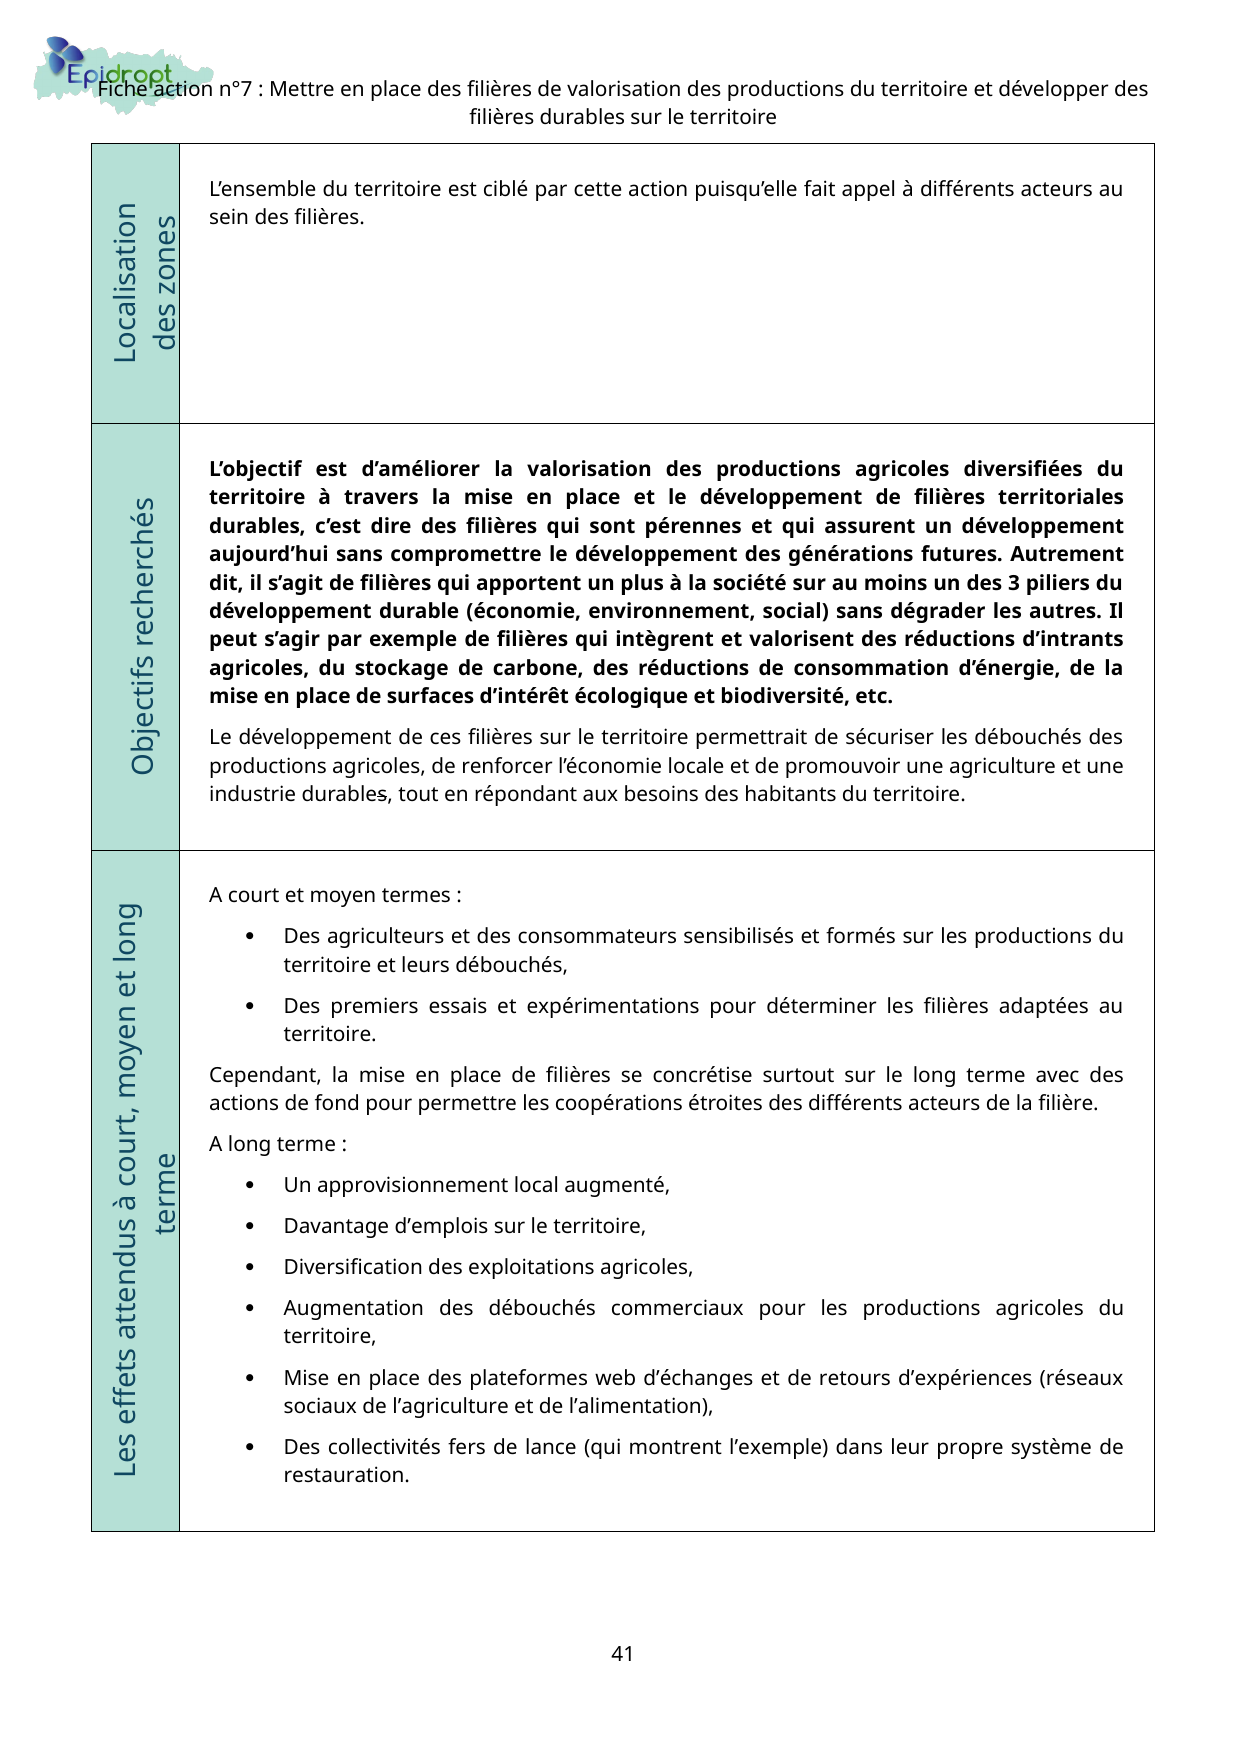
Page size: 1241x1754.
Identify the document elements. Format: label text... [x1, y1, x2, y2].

table_cell Objectifs recherchés [92, 424, 179, 850]
picture [33, 36, 214, 115]
table_cell A court et moyen termes : Des agriculteurs et des consommateurs sensibilisés et formés sur les productions du territoire et leurs débouchés, Des premiers essais et expérimentations pour déterminer les filières adaptées au territoire. Cependant, la mise en place de filières se concrétise surtout sur le long terme avec des actions de fond pour permettre les coopérations étroites des différents acteurs de la filière. A long terme : Un approvisionnement local augmenté, Davantage d’emplois sur le territoire, Diversification des exploitations agricoles, Augmentation des débouchés commerciaux pour les productions agricoles du territoire, Mise en place des plateformes web d’échanges et de retours d’expériences (réseaux sociaux de l’agriculture et de l’alimentation), Des collectivités fers de lance (qui montrent l’exemple) dans leur propre système de restauration. [180, 851, 1154, 1531]
table_cell Localisation des zones concernées [92, 144, 179, 423]
table_cell L’ensemble du territoire est ciblé par cette action puisqu’elle fait appel à différents acteurs au sein des filières. [180, 144, 1154, 423]
table_cell Les effets attendus à court, moyen et long terme [92, 851, 179, 1531]
table_cell L’objectif est d’améliorer la valorisation des productions agricoles diversifiées du territoire à travers la mise en place et le développement de filières territoriales durables, c’est dire des filières qui sont pérennes et qui assurent un développement aujourd’hui sans compromettre le développement des générations futures. Autrement dit, il s’agit de filières qui apportent un plus à la société sur au moins un des 3 piliers du développement durable (économie, environnement, social) sans dégrader les autres. Il peut s’agir par exemple de filières qui intègrent et valorisent des réductions d’intrants agricoles, du stockage de carbone, des réductions de consommation d’énergie, de la mise en place de surfaces d’intérêt écologique et biodiversité, etc. Le développement de ces filières sur le territoire permettrait de sécuriser les débouchés des productions agricoles, de renforcer l’économie locale et de promouvoir une agriculture et une industrie durables, tout en répondant aux besoins des habitants du territoire. [180, 424, 1154, 850]
